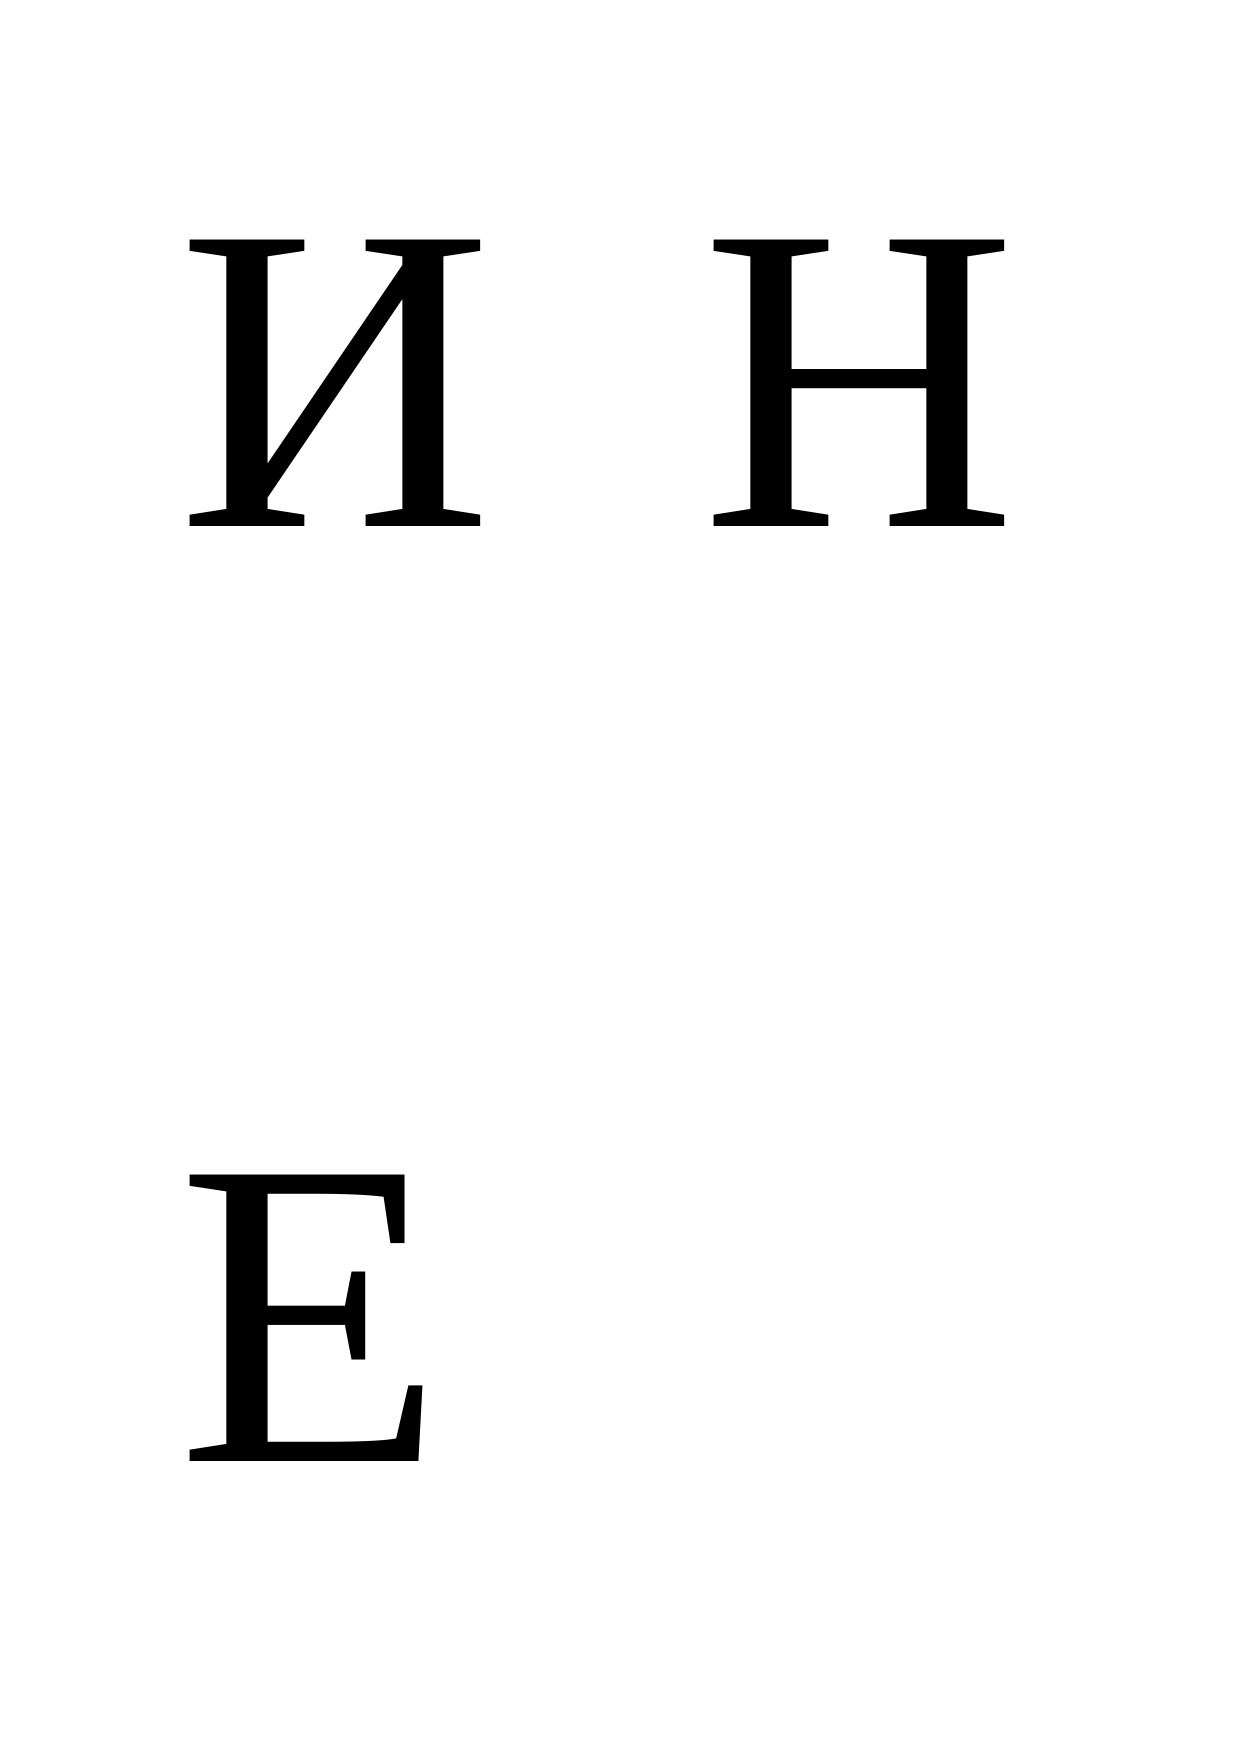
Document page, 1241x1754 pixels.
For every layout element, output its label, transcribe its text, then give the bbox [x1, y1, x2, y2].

text И [177, 118, 627, 621]
text Е [177, 1052, 627, 1556]
text Н [701, 118, 1152, 621]
